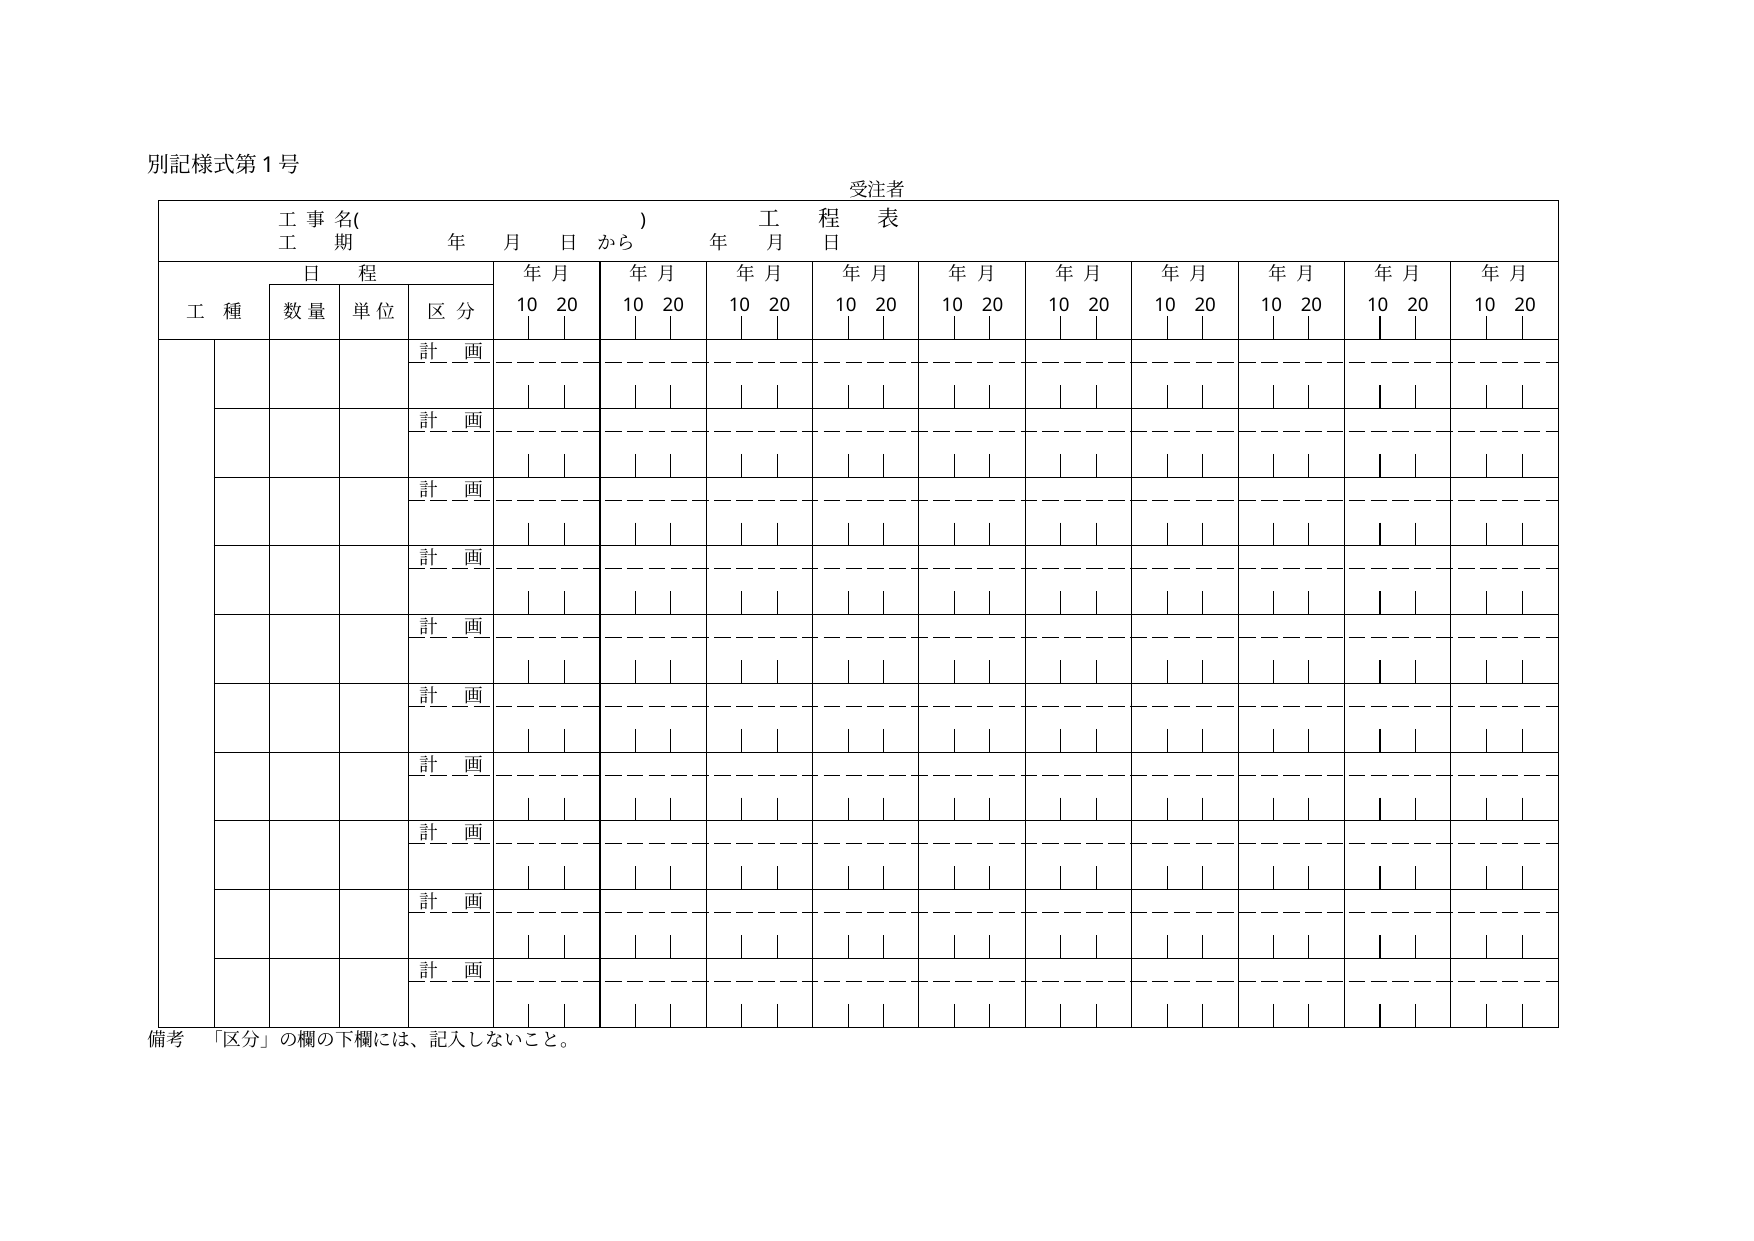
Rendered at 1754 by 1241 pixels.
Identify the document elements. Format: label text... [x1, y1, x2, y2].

table_cell [1168, 591, 1202, 614]
table_cell [1416, 385, 1450, 408]
table_cell [778, 385, 812, 408]
table_cell [813, 890, 918, 912]
table_cell [529, 660, 564, 683]
table_cell 年月 10 20 [1451, 262, 1558, 316]
table_cell [1132, 684, 1238, 706]
table_cell [636, 935, 670, 958]
table_cell [742, 660, 777, 683]
table_cell [601, 890, 706, 912]
table_cell [1132, 821, 1238, 843]
table_cell [601, 568, 706, 591]
table_cell [565, 523, 599, 545]
table_cell [707, 821, 812, 843]
table_cell [1061, 798, 1096, 820]
table_cell [636, 591, 670, 614]
table_cell [270, 684, 339, 752]
table_cell [707, 478, 812, 499]
table_cell [1309, 935, 1344, 958]
table_cell [636, 866, 670, 889]
table_cell [1203, 1004, 1238, 1027]
table_cell [1026, 959, 1131, 981]
table_cell [1274, 454, 1308, 477]
table_cell [215, 478, 269, 545]
table_cell [1345, 866, 1379, 889]
table_cell [1026, 912, 1131, 935]
table_cell [494, 409, 599, 431]
table_cell [1381, 1004, 1415, 1027]
table_cell [1061, 385, 1096, 408]
table_cell [1132, 981, 1238, 1004]
table_cell [1097, 523, 1131, 545]
table_cell [565, 1004, 599, 1027]
table_cell 年月 10 20 [1026, 262, 1131, 316]
table_cell [1274, 591, 1308, 614]
table_cell [494, 523, 528, 545]
table_cell [1451, 316, 1486, 339]
table_cell [159, 262, 270, 284]
table_cell [707, 637, 812, 660]
table_cell [494, 568, 599, 591]
table_cell [813, 637, 918, 660]
table_cell [1274, 660, 1308, 683]
table_cell [1132, 912, 1238, 935]
table_cell [494, 385, 528, 408]
table_cell [1416, 729, 1450, 752]
table_cell [1132, 753, 1238, 774]
table_cell [884, 729, 918, 752]
table_cell [1132, 935, 1167, 958]
table_cell [1097, 798, 1131, 820]
table_cell [565, 385, 599, 408]
table_cell [1451, 615, 1558, 637]
table_cell [742, 523, 777, 545]
table_cell [1132, 546, 1238, 568]
table_cell [409, 981, 493, 1027]
table_cell [1345, 821, 1450, 843]
table_cell [1451, 706, 1558, 729]
table_cell [778, 660, 812, 683]
table_cell [1168, 660, 1202, 683]
table_cell [813, 591, 848, 614]
table_cell [1203, 660, 1238, 683]
table_cell [601, 843, 706, 866]
table_cell [1203, 798, 1238, 820]
table_cell [707, 1004, 741, 1027]
table_cell [849, 454, 883, 477]
table_cell [1345, 981, 1450, 1004]
table_cell [601, 706, 706, 729]
table_cell [1168, 316, 1202, 339]
table_cell [671, 591, 706, 614]
table_cell [601, 775, 706, 797]
table_cell [955, 454, 989, 477]
table_cell [1203, 729, 1238, 752]
table_cell [1097, 935, 1131, 958]
table_cell [529, 591, 564, 614]
table_cell 工種 [159, 284, 269, 339]
table_cell [1168, 523, 1202, 545]
table_cell 日程 [270, 262, 493, 284]
table_cell [742, 454, 777, 477]
table_cell [340, 959, 408, 1027]
table_cell [1523, 591, 1558, 614]
table_cell [601, 615, 706, 637]
table_cell [1239, 340, 1344, 362]
table_cell [1239, 843, 1344, 866]
table_cell [1274, 866, 1308, 889]
table_cell [1203, 523, 1238, 545]
table_cell [1345, 362, 1450, 385]
table_cell [601, 409, 706, 431]
table_cell [1026, 775, 1131, 797]
table_cell [1523, 385, 1558, 408]
table_cell [565, 866, 599, 889]
table_cell [1345, 591, 1379, 614]
table_cell [955, 660, 989, 683]
table_cell [813, 546, 918, 568]
table_cell [884, 1004, 918, 1027]
table_cell [1026, 706, 1131, 729]
table_cell [955, 385, 989, 408]
table_cell [1026, 866, 1060, 889]
table_cell [778, 316, 812, 339]
table_cell [1026, 568, 1131, 591]
table_cell [215, 959, 269, 1027]
table_cell [565, 935, 599, 958]
table_cell 計画 [409, 546, 493, 568]
table_cell [813, 523, 848, 545]
table_cell [215, 409, 269, 477]
table_cell [1451, 523, 1486, 545]
text 受注者 [148, 179, 1606, 200]
table_cell [1451, 821, 1558, 843]
table_cell [1345, 912, 1450, 935]
table_cell [1451, 591, 1486, 614]
table_cell [1451, 637, 1558, 660]
table_cell [1239, 821, 1344, 843]
table_cell [601, 340, 706, 362]
table_cell [1345, 615, 1450, 637]
table_cell [1061, 591, 1096, 614]
table_cell [884, 385, 918, 408]
table_cell [494, 798, 528, 820]
table_cell [1203, 935, 1238, 958]
table_cell 計画 [409, 890, 493, 912]
table_cell [919, 523, 954, 545]
table_cell [1026, 729, 1060, 752]
table_cell [1451, 935, 1486, 958]
table_cell [1451, 843, 1558, 866]
table_cell [494, 866, 528, 889]
table_cell [813, 478, 918, 499]
table_cell [270, 821, 339, 889]
table_cell [1416, 866, 1450, 889]
table_cell [849, 523, 883, 545]
table_cell [1026, 523, 1060, 545]
table_cell [1487, 798, 1522, 820]
table_cell [409, 637, 493, 683]
table_cell [270, 340, 339, 408]
table_cell [707, 546, 812, 568]
table_cell [494, 316, 528, 339]
table_cell [919, 775, 1025, 797]
table_cell 計画 [409, 821, 493, 843]
table_cell [1203, 454, 1238, 477]
table_cell [1097, 866, 1131, 889]
table_cell [707, 935, 741, 958]
table_cell [1132, 1004, 1167, 1027]
table_cell [1132, 362, 1238, 385]
table_cell [1451, 409, 1558, 431]
table_cell [919, 821, 1025, 843]
table_cell [1239, 753, 1344, 774]
table_cell [813, 568, 918, 591]
table_cell [1274, 729, 1308, 752]
table_cell [1026, 637, 1131, 660]
table_cell [1345, 546, 1450, 568]
table_cell [707, 890, 812, 912]
table_cell [1345, 1004, 1379, 1027]
table_cell [1239, 981, 1344, 1004]
table_cell [494, 478, 599, 499]
table_cell [813, 729, 848, 752]
table_cell 計画 [409, 615, 493, 637]
table_cell [1132, 637, 1238, 660]
table_cell [1203, 591, 1238, 614]
table_cell [601, 912, 706, 935]
table_cell [671, 523, 706, 545]
table_cell [955, 866, 989, 889]
table_cell [884, 798, 918, 820]
table_cell [1523, 316, 1558, 339]
table_cell [1523, 729, 1558, 752]
table_cell [919, 615, 1025, 637]
table_cell [1168, 798, 1202, 820]
table_cell [919, 546, 1025, 568]
table_cell [409, 706, 493, 752]
table_cell 数量 [270, 285, 339, 339]
table_cell [1132, 615, 1238, 637]
table_cell [671, 1004, 706, 1027]
table_cell [849, 935, 883, 958]
table_cell [778, 866, 812, 889]
table_cell [601, 362, 706, 385]
table_cell [494, 706, 599, 729]
table_cell [636, 1004, 670, 1027]
table_cell [990, 729, 1025, 752]
table_cell [1026, 615, 1131, 637]
table_cell [1061, 729, 1096, 752]
table_cell [742, 729, 777, 752]
table_cell [1132, 500, 1238, 522]
table_cell [707, 385, 741, 408]
table_cell [1345, 340, 1450, 362]
table_cell [813, 500, 918, 522]
table_cell [1239, 775, 1344, 797]
table_cell [1132, 660, 1167, 683]
table_cell [1239, 478, 1344, 499]
table_cell [1345, 660, 1379, 683]
table_cell [494, 684, 599, 706]
table_cell [919, 340, 1025, 362]
table_cell [1309, 454, 1344, 477]
table_cell [1239, 890, 1344, 912]
table_cell [1451, 546, 1558, 568]
table_cell [565, 660, 599, 683]
table_cell [884, 454, 918, 477]
table_cell [707, 316, 741, 339]
table_cell [1132, 706, 1238, 729]
table_cell [990, 935, 1025, 958]
table_cell [1239, 362, 1344, 385]
table_cell [1132, 523, 1167, 545]
text 別記様式第1号 [148, 148, 1606, 179]
table_cell [1026, 316, 1060, 339]
table_cell [1026, 431, 1131, 454]
table_cell [1274, 798, 1308, 820]
table_cell [1239, 729, 1273, 752]
table_cell [215, 684, 269, 752]
table_cell [1345, 775, 1450, 797]
table_cell [813, 935, 848, 958]
table_cell 計画 [409, 340, 493, 362]
table_cell [1309, 591, 1344, 614]
table_cell [671, 316, 706, 339]
table_cell [707, 431, 812, 454]
table_cell [1239, 637, 1344, 660]
table_cell [707, 684, 812, 706]
table_cell [1239, 684, 1344, 706]
table_cell [849, 729, 883, 752]
table_cell [813, 1004, 848, 1027]
table_cell [1345, 385, 1379, 408]
table_cell [1451, 431, 1558, 454]
table_cell [601, 316, 635, 339]
table_cell [1345, 637, 1450, 660]
table_cell [1026, 684, 1131, 706]
table_cell [1309, 1004, 1344, 1027]
table_cell [494, 1004, 528, 1027]
table_cell [813, 775, 918, 797]
table_cell 年月 10 20 [494, 262, 599, 316]
table_cell [919, 409, 1025, 431]
table_cell [529, 454, 564, 477]
table_cell [1345, 454, 1379, 477]
table_cell [1381, 385, 1415, 408]
table_cell [1097, 454, 1131, 477]
table_cell [215, 890, 269, 958]
table_cell [494, 362, 599, 385]
table_cell [955, 316, 989, 339]
table_cell [1239, 500, 1344, 522]
table_cell [1061, 1004, 1096, 1027]
table_cell [1026, 478, 1131, 499]
table_cell [601, 729, 635, 752]
table_cell [1345, 890, 1450, 912]
table_cell [919, 959, 1025, 981]
table_cell [601, 821, 706, 843]
table_cell [1345, 500, 1450, 522]
table_cell [1416, 1004, 1450, 1027]
table_cell [884, 591, 918, 614]
table_cell [1097, 660, 1131, 683]
table_cell [1026, 546, 1131, 568]
table_cell [1345, 935, 1379, 958]
table_cell [1239, 1004, 1273, 1027]
table_cell [601, 959, 706, 981]
table_cell [707, 912, 812, 935]
table_cell [1061, 523, 1096, 545]
table_cell [1274, 385, 1308, 408]
table_cell [1239, 523, 1273, 545]
table_cell [1026, 821, 1131, 843]
table_cell [919, 478, 1025, 499]
table_cell [1381, 454, 1415, 477]
table_cell [409, 568, 493, 614]
table_cell [1239, 546, 1344, 568]
table_cell [1132, 478, 1238, 499]
table_cell [1061, 660, 1096, 683]
table_cell 年月 10 20 [919, 262, 1025, 316]
table_cell [849, 591, 883, 614]
table_cell [494, 912, 599, 935]
table_cell [1345, 431, 1450, 454]
table_cell [636, 454, 670, 477]
table_cell [601, 546, 706, 568]
table_cell 計画 [409, 409, 493, 431]
table_cell [1168, 385, 1202, 408]
table_cell [671, 729, 706, 752]
table_cell [813, 912, 918, 935]
table_cell [1309, 866, 1344, 889]
table_cell [270, 409, 339, 477]
table_cell [884, 935, 918, 958]
table_cell [990, 866, 1025, 889]
table_cell [1487, 935, 1522, 958]
table_cell [1168, 935, 1202, 958]
table_cell [1451, 729, 1486, 752]
table_cell [1026, 340, 1131, 362]
table_cell [270, 753, 339, 820]
table_cell [1451, 660, 1486, 683]
table_cell 計画 [409, 753, 493, 774]
table_cell 計画 [409, 478, 493, 499]
table_cell [636, 385, 670, 408]
table_cell [1239, 385, 1273, 408]
table_cell [1132, 409, 1238, 431]
table_cell [1451, 981, 1558, 1004]
table_cell [1451, 684, 1558, 706]
table_cell [494, 500, 599, 522]
table_cell [1097, 591, 1131, 614]
table_cell [990, 660, 1025, 683]
table_cell [1487, 866, 1522, 889]
table_cell [1345, 568, 1450, 591]
table_cell [494, 637, 599, 660]
table_cell [707, 568, 812, 591]
table_cell [529, 523, 564, 545]
table_cell [919, 866, 954, 889]
table_cell [494, 546, 599, 568]
table_cell [1487, 523, 1522, 545]
table_cell [1381, 523, 1415, 545]
table_cell [1239, 706, 1344, 729]
table_cell [919, 637, 1025, 660]
table_cell [636, 660, 670, 683]
table_cell [1487, 1004, 1522, 1027]
table_cell [1239, 316, 1273, 339]
table_cell [1345, 684, 1450, 706]
table_cell [1487, 385, 1522, 408]
table_cell [1132, 316, 1167, 339]
table_cell [990, 454, 1025, 477]
table_cell [1345, 729, 1379, 752]
table_cell [1381, 798, 1415, 820]
table_cell [601, 431, 706, 454]
table_cell [1132, 890, 1238, 912]
table_cell [409, 775, 493, 820]
table_cell [340, 684, 408, 752]
table_cell [1345, 316, 1379, 339]
table_cell [707, 409, 812, 431]
table_cell [742, 1004, 777, 1027]
table_cell [1345, 706, 1450, 729]
table_cell [955, 523, 989, 545]
table_cell [1381, 729, 1415, 752]
table_cell [1239, 409, 1344, 431]
table_cell [409, 500, 493, 545]
table_cell [919, 500, 1025, 522]
table_cell [636, 798, 670, 820]
table_cell [1381, 660, 1415, 683]
table_cell [707, 729, 741, 752]
table_cell [919, 981, 1025, 1004]
table_cell [1416, 316, 1450, 339]
table_cell [409, 362, 493, 408]
table_cell [1345, 409, 1450, 431]
table_cell 計画 [409, 959, 493, 981]
table_cell [340, 753, 408, 820]
table_cell [565, 798, 599, 820]
table_cell [1132, 454, 1167, 477]
table_cell [990, 591, 1025, 614]
table_cell [529, 935, 564, 958]
table_cell [707, 706, 812, 729]
text 備考 「区分」の欄の下欄には、記入しないこと。 [148, 1028, 1606, 1051]
table_cell [742, 316, 777, 339]
table_cell [1061, 866, 1096, 889]
table_cell [565, 454, 599, 477]
table_cell [340, 546, 408, 614]
table_cell [813, 821, 918, 843]
table_cell [1451, 798, 1486, 820]
table_cell [1132, 959, 1238, 981]
table_cell [813, 959, 918, 981]
table_cell [270, 890, 339, 958]
table_cell [601, 981, 706, 1004]
table_cell [601, 500, 706, 522]
table_cell [601, 866, 635, 889]
table_cell [565, 729, 599, 752]
table_cell [1416, 523, 1450, 545]
table_cell [601, 385, 635, 408]
table_cell [1274, 523, 1308, 545]
table_cell [1026, 753, 1131, 774]
table_cell [1026, 935, 1060, 958]
table_cell [494, 454, 528, 477]
table_cell [1451, 1004, 1486, 1027]
table_cell [494, 843, 599, 866]
table_cell [565, 316, 599, 339]
table_cell [849, 660, 883, 683]
table_cell [1309, 316, 1344, 339]
table_cell [813, 798, 848, 820]
table_cell [494, 753, 599, 774]
table_cell [1345, 523, 1379, 545]
table_cell [1487, 591, 1522, 614]
table_cell [1026, 660, 1060, 683]
table_cell [1203, 866, 1238, 889]
table_cell [409, 431, 493, 477]
table_cell [340, 890, 408, 958]
table_cell [1274, 316, 1308, 339]
table_cell [340, 340, 408, 408]
table_cell [778, 729, 812, 752]
table_cell [494, 340, 599, 362]
table_cell [849, 798, 883, 820]
table_cell 年月 10 20 [1239, 262, 1344, 316]
table_cell [601, 478, 706, 499]
table_cell [529, 385, 564, 408]
table_cell [1026, 1004, 1060, 1027]
table_cell [955, 591, 989, 614]
table_cell [919, 684, 1025, 706]
table_cell [813, 454, 848, 477]
table_cell [707, 660, 741, 683]
table_cell [636, 729, 670, 752]
table_cell [849, 1004, 883, 1027]
table_cell [707, 798, 741, 820]
table_cell [1416, 660, 1450, 683]
table_cell [340, 409, 408, 477]
table_cell [919, 729, 954, 752]
table_cell [849, 385, 883, 408]
table_cell [1345, 843, 1450, 866]
table_cell [270, 959, 339, 1027]
table_cell [601, 1004, 635, 1027]
table_cell [1026, 981, 1131, 1004]
table_cell [601, 753, 706, 774]
table_cell [813, 409, 918, 431]
table_cell [1097, 729, 1131, 752]
table_cell [1451, 866, 1486, 889]
table_cell [601, 684, 706, 706]
table_cell [529, 1004, 564, 1027]
table_cell [955, 798, 989, 820]
table_cell [1523, 1004, 1558, 1027]
table_cell [1345, 959, 1450, 981]
table_cell [1026, 890, 1131, 912]
table_cell [813, 431, 918, 454]
table_cell [813, 753, 918, 774]
table_cell [990, 316, 1025, 339]
table_cell [409, 843, 493, 889]
table_cell [1203, 316, 1238, 339]
table_cell 年月 10 20 [601, 262, 706, 316]
table_cell [1239, 591, 1273, 614]
table_cell [990, 798, 1025, 820]
table_cell [1309, 523, 1344, 545]
table_cell 年月 10 20 [813, 262, 918, 316]
table_cell [494, 591, 528, 614]
table_cell [813, 316, 848, 339]
table_cell [601, 660, 635, 683]
table_cell [707, 340, 812, 362]
table_cell [1132, 843, 1238, 866]
table_cell [707, 959, 812, 981]
table_cell [494, 935, 528, 958]
table_cell [494, 431, 599, 454]
table_cell [1523, 866, 1558, 889]
table_cell [1097, 316, 1131, 339]
table_cell [813, 385, 848, 408]
table_cell [1132, 866, 1167, 889]
table_cell [601, 798, 635, 820]
table_cell [494, 981, 599, 1004]
table_cell [919, 1004, 954, 1027]
table_cell [990, 1004, 1025, 1027]
table_cell [601, 637, 706, 660]
table_cell [707, 843, 812, 866]
table_cell [1523, 798, 1558, 820]
table_cell [813, 706, 918, 729]
table_cell [742, 935, 777, 958]
table_cell [1239, 431, 1344, 454]
table_cell [215, 546, 269, 614]
table_cell 年月 10 20 [707, 262, 812, 316]
table_cell [919, 912, 1025, 935]
table_cell [340, 615, 408, 683]
table_cell [1451, 775, 1558, 797]
table_cell [778, 454, 812, 477]
table_cell [1451, 454, 1486, 477]
table_cell [215, 615, 269, 683]
table_cell [1274, 935, 1308, 958]
table_cell [671, 660, 706, 683]
table_cell [919, 454, 954, 477]
table_cell [778, 523, 812, 545]
table_cell [1451, 959, 1558, 981]
table_cell [1487, 729, 1522, 752]
table_cell [990, 523, 1025, 545]
table_cell [409, 912, 493, 958]
table_cell [1451, 478, 1558, 499]
table_cell [1523, 660, 1558, 683]
table_cell [601, 591, 635, 614]
table_cell 区分 [409, 285, 493, 339]
table_cell [955, 935, 989, 958]
table_cell [813, 615, 918, 637]
table_cell [1203, 385, 1238, 408]
table_cell [1239, 615, 1344, 637]
table_cell [1026, 454, 1060, 477]
table_cell [1451, 753, 1558, 774]
table_cell [270, 546, 339, 614]
table_cell [340, 821, 408, 889]
table_cell [707, 591, 741, 614]
table_cell [340, 478, 408, 545]
table_cell [1061, 454, 1096, 477]
table_cell 年月 10 20 [1132, 262, 1238, 316]
table_cell [919, 568, 1025, 591]
table_cell [707, 454, 741, 477]
table_cell [1451, 912, 1558, 935]
table_cell [742, 591, 777, 614]
table_cell [849, 866, 883, 889]
table_cell [919, 316, 954, 339]
table_cell [1168, 1004, 1202, 1027]
table_cell [1026, 362, 1131, 385]
table_cell [1026, 843, 1131, 866]
table_cell [1026, 409, 1131, 431]
table_cell [1026, 798, 1060, 820]
table_cell [215, 753, 269, 820]
table_cell [1097, 1004, 1131, 1027]
table_cell [1132, 775, 1238, 797]
table_cell [707, 500, 812, 522]
table_cell [742, 385, 777, 408]
table_cell [1345, 753, 1450, 774]
table_cell [742, 798, 777, 820]
table_cell [494, 729, 528, 752]
table_cell [919, 753, 1025, 774]
table_cell [494, 615, 599, 637]
table_cell [215, 340, 269, 408]
table_cell [778, 798, 812, 820]
table_cell [270, 615, 339, 683]
table_cell [1487, 454, 1522, 477]
table_cell [1309, 729, 1344, 752]
table_cell [1132, 340, 1238, 362]
table_cell [159, 340, 214, 1027]
table_cell 単位 [340, 285, 408, 339]
table_cell [1523, 454, 1558, 477]
table_cell [813, 660, 848, 683]
table_cell [919, 660, 954, 683]
table_cell [742, 866, 777, 889]
table_cell [1451, 362, 1558, 385]
table_cell [529, 729, 564, 752]
table_cell [1132, 431, 1238, 454]
table_cell [1239, 660, 1273, 683]
table_cell [601, 454, 635, 477]
table_cell [494, 890, 599, 912]
table_cell [813, 684, 918, 706]
table_cell [1523, 523, 1558, 545]
table_cell 年月 10 20 [1345, 262, 1450, 316]
table_cell [919, 935, 954, 958]
table_cell [1416, 454, 1450, 477]
table_cell [919, 591, 954, 614]
table_cell [1451, 500, 1558, 522]
table_cell [813, 981, 918, 1004]
table_cell [919, 890, 1025, 912]
table_cell [1381, 866, 1415, 889]
table_cell [1523, 935, 1558, 958]
table_cell [1239, 912, 1344, 935]
table_cell [884, 660, 918, 683]
table_cell [1168, 729, 1202, 752]
table_cell [494, 775, 599, 797]
table_cell [1451, 340, 1558, 362]
table_cell [1416, 798, 1450, 820]
table_cell [1061, 316, 1096, 339]
table_cell [1345, 478, 1450, 499]
table_cell [849, 316, 883, 339]
table_cell [884, 866, 918, 889]
table_cell [636, 523, 670, 545]
table_cell [1239, 454, 1273, 477]
table_cell [529, 316, 564, 339]
table_cell [1026, 385, 1060, 408]
table_cell [778, 591, 812, 614]
table_cell [884, 316, 918, 339]
table_cell [1345, 798, 1379, 820]
table_cell [671, 385, 706, 408]
table_cell [601, 935, 635, 958]
table_cell [919, 706, 1025, 729]
table_cell [494, 959, 599, 981]
table_cell [919, 362, 1025, 385]
table_cell [1451, 568, 1558, 591]
table_cell [1309, 798, 1344, 820]
table_cell [1132, 798, 1167, 820]
table_cell [707, 775, 812, 797]
table_cell [565, 591, 599, 614]
table_cell [1239, 935, 1273, 958]
table_cell [1451, 385, 1486, 408]
table_cell [529, 798, 564, 820]
table_cell [1309, 660, 1344, 683]
table_cell [1274, 1004, 1308, 1027]
table_cell [707, 362, 812, 385]
table_cell [529, 866, 564, 889]
table_cell [778, 935, 812, 958]
table_cell [1132, 591, 1167, 614]
table_cell [1132, 385, 1167, 408]
table_cell [1487, 660, 1522, 683]
table_cell [1381, 935, 1415, 958]
table_cell [1239, 798, 1273, 820]
table_cell [494, 821, 599, 843]
table_cell [919, 431, 1025, 454]
table_cell [919, 843, 1025, 866]
table_cell [1132, 568, 1238, 591]
table_cell [707, 866, 741, 889]
table_cell [1381, 316, 1415, 339]
table_cell [1451, 890, 1558, 912]
table_cell [1239, 959, 1344, 981]
table_cell [955, 1004, 989, 1027]
table_cell [494, 660, 528, 683]
table_cell [1026, 591, 1060, 614]
table_cell [270, 478, 339, 545]
table_cell [636, 316, 670, 339]
table_cell [1416, 591, 1450, 614]
table_cell [1239, 568, 1344, 591]
table_cell [813, 843, 918, 866]
table_cell [990, 385, 1025, 408]
table_cell [671, 454, 706, 477]
table_cell [1309, 385, 1344, 408]
table_cell [1416, 935, 1450, 958]
table_cell [707, 615, 812, 637]
table_cell [813, 340, 918, 362]
table_cell [671, 935, 706, 958]
table_cell [707, 753, 812, 774]
table_cell [215, 821, 269, 889]
table_cell [707, 523, 741, 545]
table_cell [778, 1004, 812, 1027]
table_cell [1097, 385, 1131, 408]
table_cell [813, 866, 848, 889]
table_cell [1061, 935, 1096, 958]
table_cell [671, 866, 706, 889]
table_cell [919, 385, 954, 408]
table_cell [1487, 316, 1522, 339]
table_cell [707, 981, 812, 1004]
table_cell [1381, 591, 1415, 614]
table_cell [884, 523, 918, 545]
table_cell [919, 798, 954, 820]
table_header 工事名( ) 工程表 工 期 年 月 日 から 年 月 日 [159, 201, 1558, 261]
table_cell [1132, 729, 1167, 752]
table_cell [813, 362, 918, 385]
table_cell [1026, 500, 1131, 522]
table_cell [1168, 866, 1202, 889]
table_cell [955, 729, 989, 752]
table_cell [1239, 866, 1273, 889]
table_cell 計画 [409, 684, 493, 706]
table_cell [671, 798, 706, 820]
table_cell [1168, 454, 1202, 477]
table_cell [601, 523, 635, 545]
